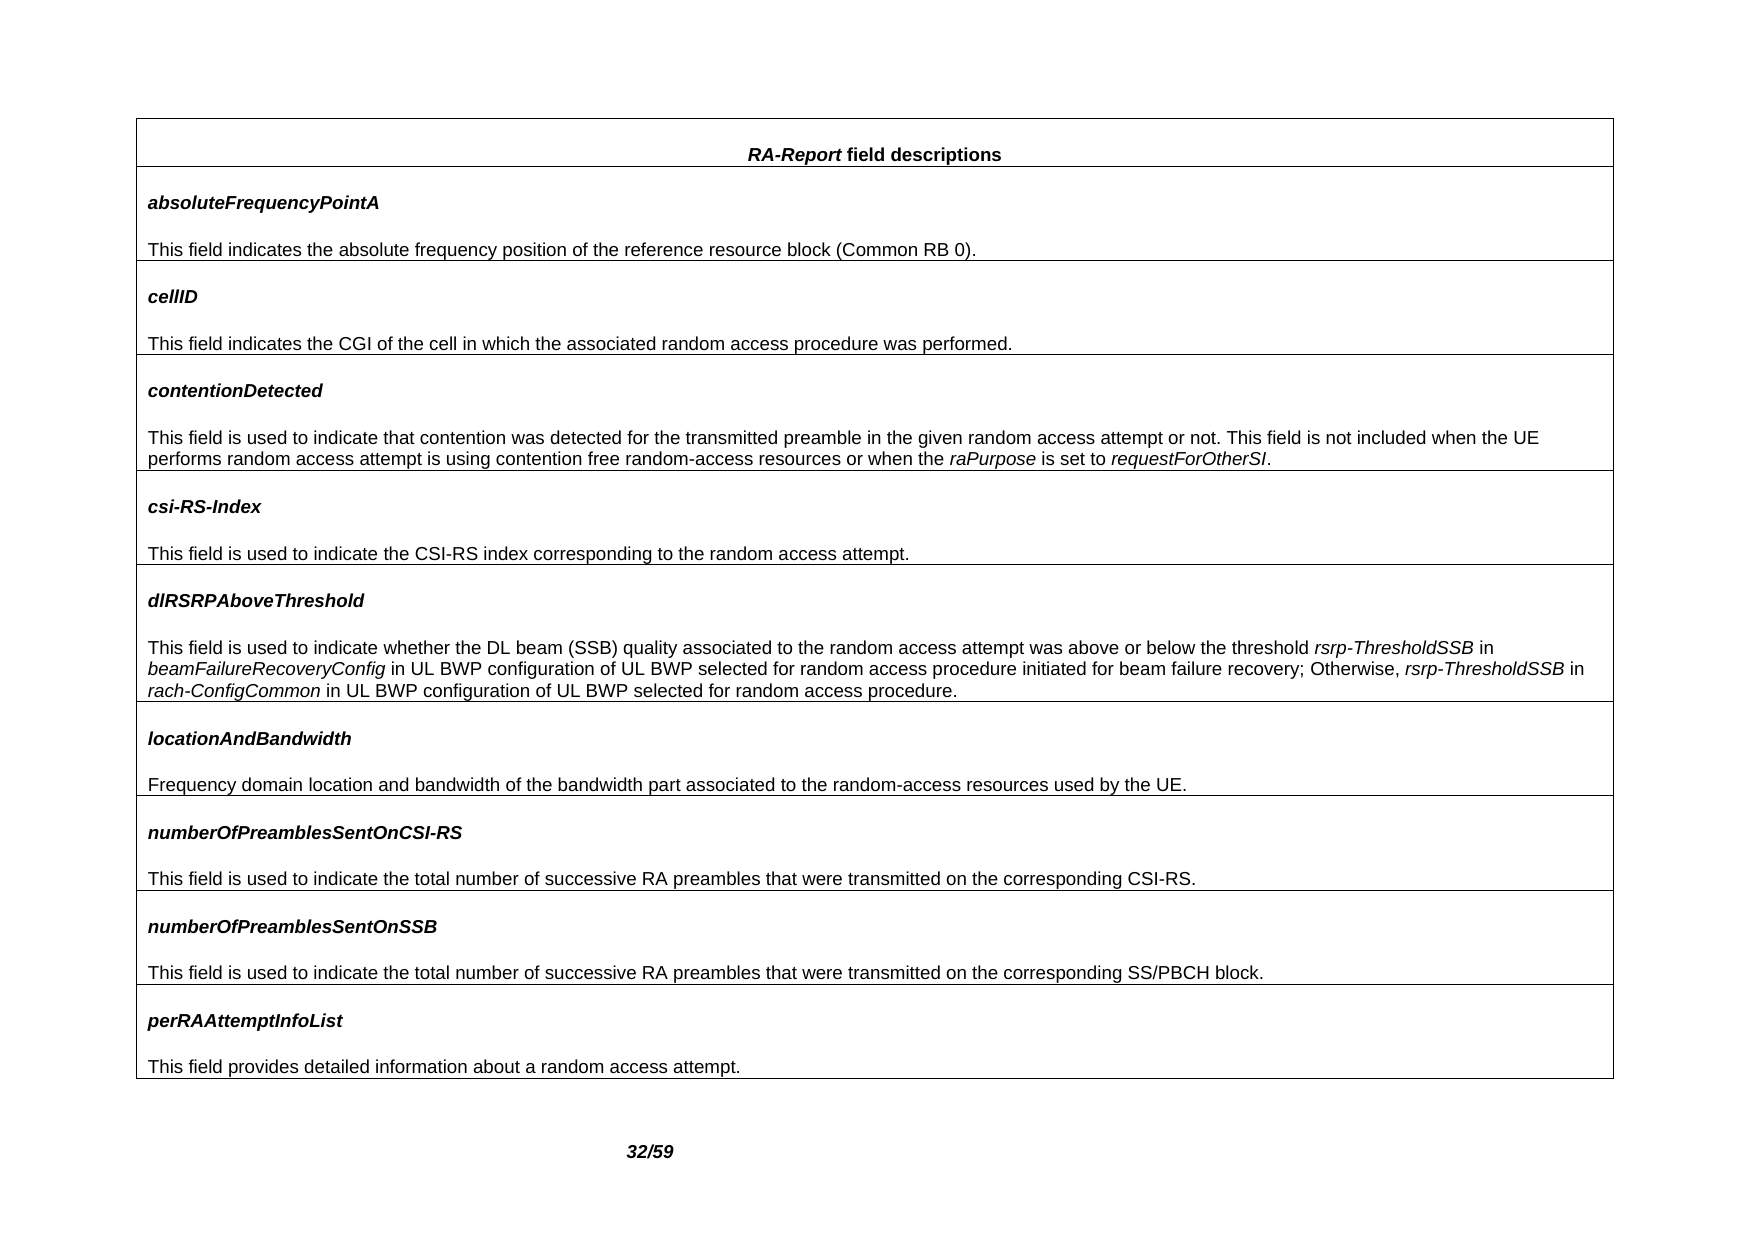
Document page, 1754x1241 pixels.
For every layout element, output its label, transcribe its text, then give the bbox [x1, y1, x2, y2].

table_cell absoluteFrequencyPointA This field indicates the absolute frequency position of the reference resource block (Common RB 0). [137, 167, 1613, 260]
table_cell contentionDetected This field is used to indicate that contention was detected for the transmitted preamble in the given random access attempt or not. This field is not included when the UE performs random access attempt is using contention free random-access resources or when the raPurpose is set to requestForOtherSI. [137, 355, 1613, 470]
table_cell perRAAttemptInfoList This field provides detailed information about a random access attempt. [137, 985, 1613, 1078]
table_cell locationAndBandwidth Frequency domain location and bandwidth of the bandwidth part associated to the random-access resources used by the UE. [137, 702, 1613, 795]
table_cell dlRSRPAboveThreshold This field is used to indicate whether the DL beam (SSB) quality associated to the random access attempt was above or below the threshold rsrp-ThresholdSSB in beamFailureRecoveryConfig in UL BWP configuration of UL BWP selected for random access procedure initiated for beam failure recovery; Otherwise, rsrp-ThresholdSSB in rach-ConfigCommon in UL BWP configuration of UL BWP selected for random access procedure. [137, 565, 1613, 701]
table_cell csi-RS-Index This field is used to indicate the CSI-RS index corresponding to the random access attempt. [137, 471, 1613, 564]
table_cell numberOfPreamblesSentOnCSI-RS This field is used to indicate the total number of successive RA preambles that were transmitted on the corresponding CSI-RS. [137, 796, 1613, 889]
table_cell numberOfPreamblesSentOnSSB This field is used to indicate the total number of successive RA preambles that were transmitted on the corresponding SS/PBCH block. [137, 891, 1613, 984]
table_header RA-Report field descriptions [137, 119, 1613, 166]
table_cell cellID This field indicates the CGI of the cell in which the associated random access procedure was performed. [137, 261, 1613, 354]
